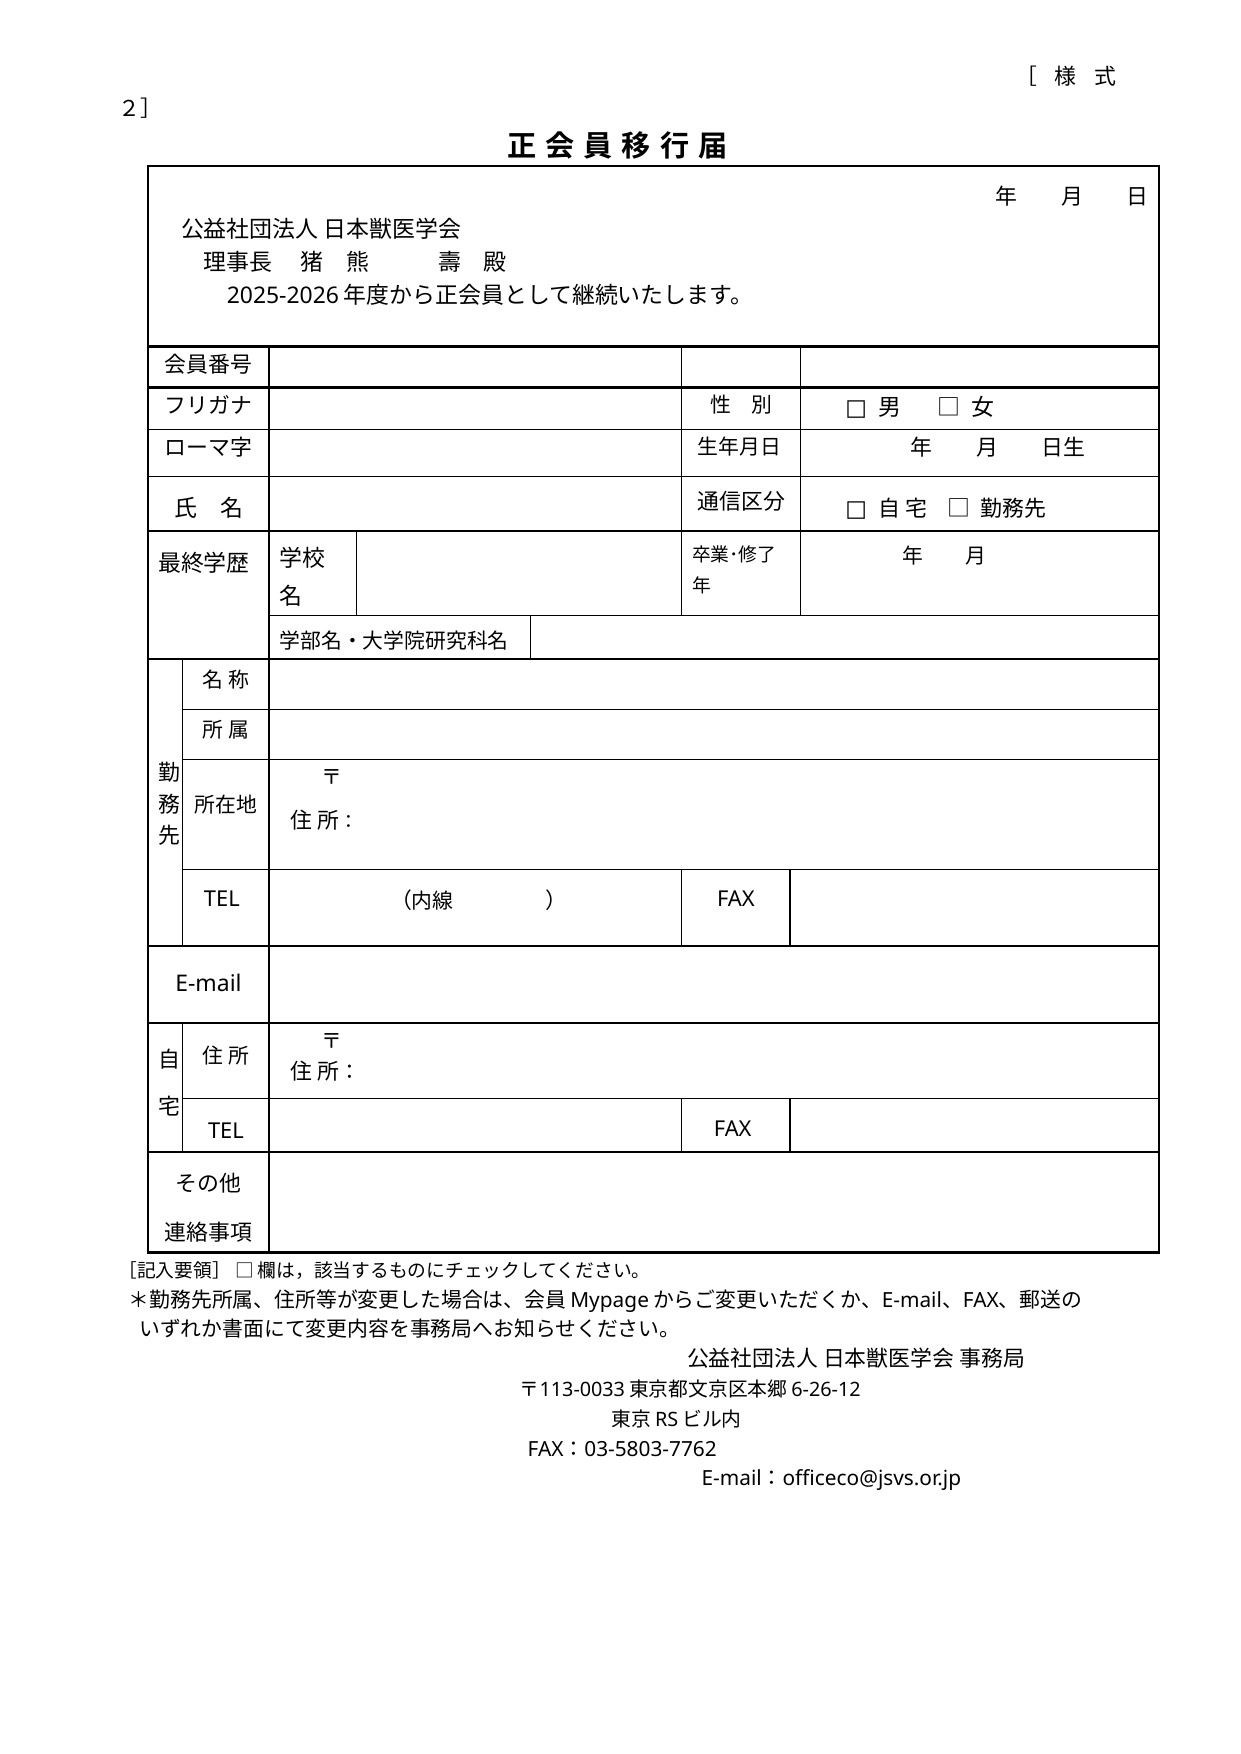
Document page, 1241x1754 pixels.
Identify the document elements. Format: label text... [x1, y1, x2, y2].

table_cell ローマ字 [149, 430, 268, 476]
text E-mail：officeco@jsvs.or.jp [118, 1462, 1116, 1492]
table_cell 〒 住 所： [270, 1024, 1158, 1098]
table_cell [270, 947, 1158, 1022]
table_cell 勤務先 [149, 660, 182, 945]
text ＊勤務先所属、住所等が変更した場合は、会員Mypageからご変更いただくか、E-mail、FAX、郵送の [118, 1283, 1116, 1313]
table_cell 所在地 [183, 760, 268, 869]
text 東京RSビル内 [118, 1402, 1116, 1432]
table_cell 卒業･修了年 [682, 532, 800, 615]
table_cell [270, 389, 681, 429]
table_cell □ 男 □ 女 [801, 389, 1158, 429]
table_cell FAX [682, 1099, 789, 1151]
table_cell [270, 1153, 1158, 1251]
table_cell 性 別 [682, 389, 800, 429]
table_cell 年 月 日生 [801, 430, 1158, 476]
table_cell 自宅 [149, 1024, 182, 1151]
table_cell 〒 住 所： [270, 760, 1158, 869]
table_cell [531, 616, 1158, 658]
table_cell E-mail [149, 947, 268, 1022]
table_cell TEL [183, 1099, 268, 1151]
table_cell [682, 348, 800, 386]
text 正会員移行届 [118, 122, 1116, 165]
table_cell 年 月 [801, 532, 1158, 615]
table_cell [357, 532, 681, 615]
table_cell [791, 1099, 1158, 1151]
table_cell 所 属 [183, 710, 268, 759]
table_cell [270, 1099, 681, 1151]
table_cell 最終学歴 [149, 532, 268, 658]
text ［様式２］ [118, 59, 1116, 122]
table_cell 学校名 [270, 532, 356, 615]
text いずれか書面にて変更内容を事務局へお知らせください。 [118, 1313, 1116, 1343]
table_cell □ 自 宅 □ 勤務先 [801, 477, 1158, 530]
table_cell 名 称 [183, 660, 268, 709]
table_cell [270, 660, 1158, 709]
table_cell その他 連絡事項 [149, 1153, 268, 1251]
table_cell [791, 870, 1158, 945]
table_cell TEL [183, 870, 268, 945]
table_cell フリガナ [149, 389, 268, 429]
table_cell [270, 430, 681, 476]
table_cell 学部名・大学院研究科名 [270, 616, 530, 658]
table_cell 住 所 [183, 1024, 268, 1098]
table_cell [270, 710, 1158, 759]
table_header 年 月 日 公益社団法人 日本獣医学会 理事長 猪 熊 壽 殿 2025-2026年度から正会員として継続いたします。 [149, 167, 1158, 345]
text FAX：03-5803-7762 [118, 1432, 1116, 1462]
table_cell 氏 名 [149, 477, 268, 530]
table_cell 生年月日 [682, 430, 800, 476]
table_cell 会員番号 [149, 348, 268, 386]
text ［記入要領］ □ 欄は，該当するものにチェックしてください。 [118, 1253, 1116, 1283]
text 公益社団法人 日本獣医学会 事務局 [118, 1343, 1116, 1373]
table_cell [270, 348, 681, 386]
table_cell 通信区分 [682, 477, 800, 530]
text 〒113-0033東京都文京区本郷6-26-12 [118, 1373, 1116, 1402]
table_cell FAX [682, 870, 789, 945]
table_cell [801, 348, 1158, 386]
table_cell [270, 477, 681, 530]
table_cell （内線 ） [270, 870, 681, 945]
